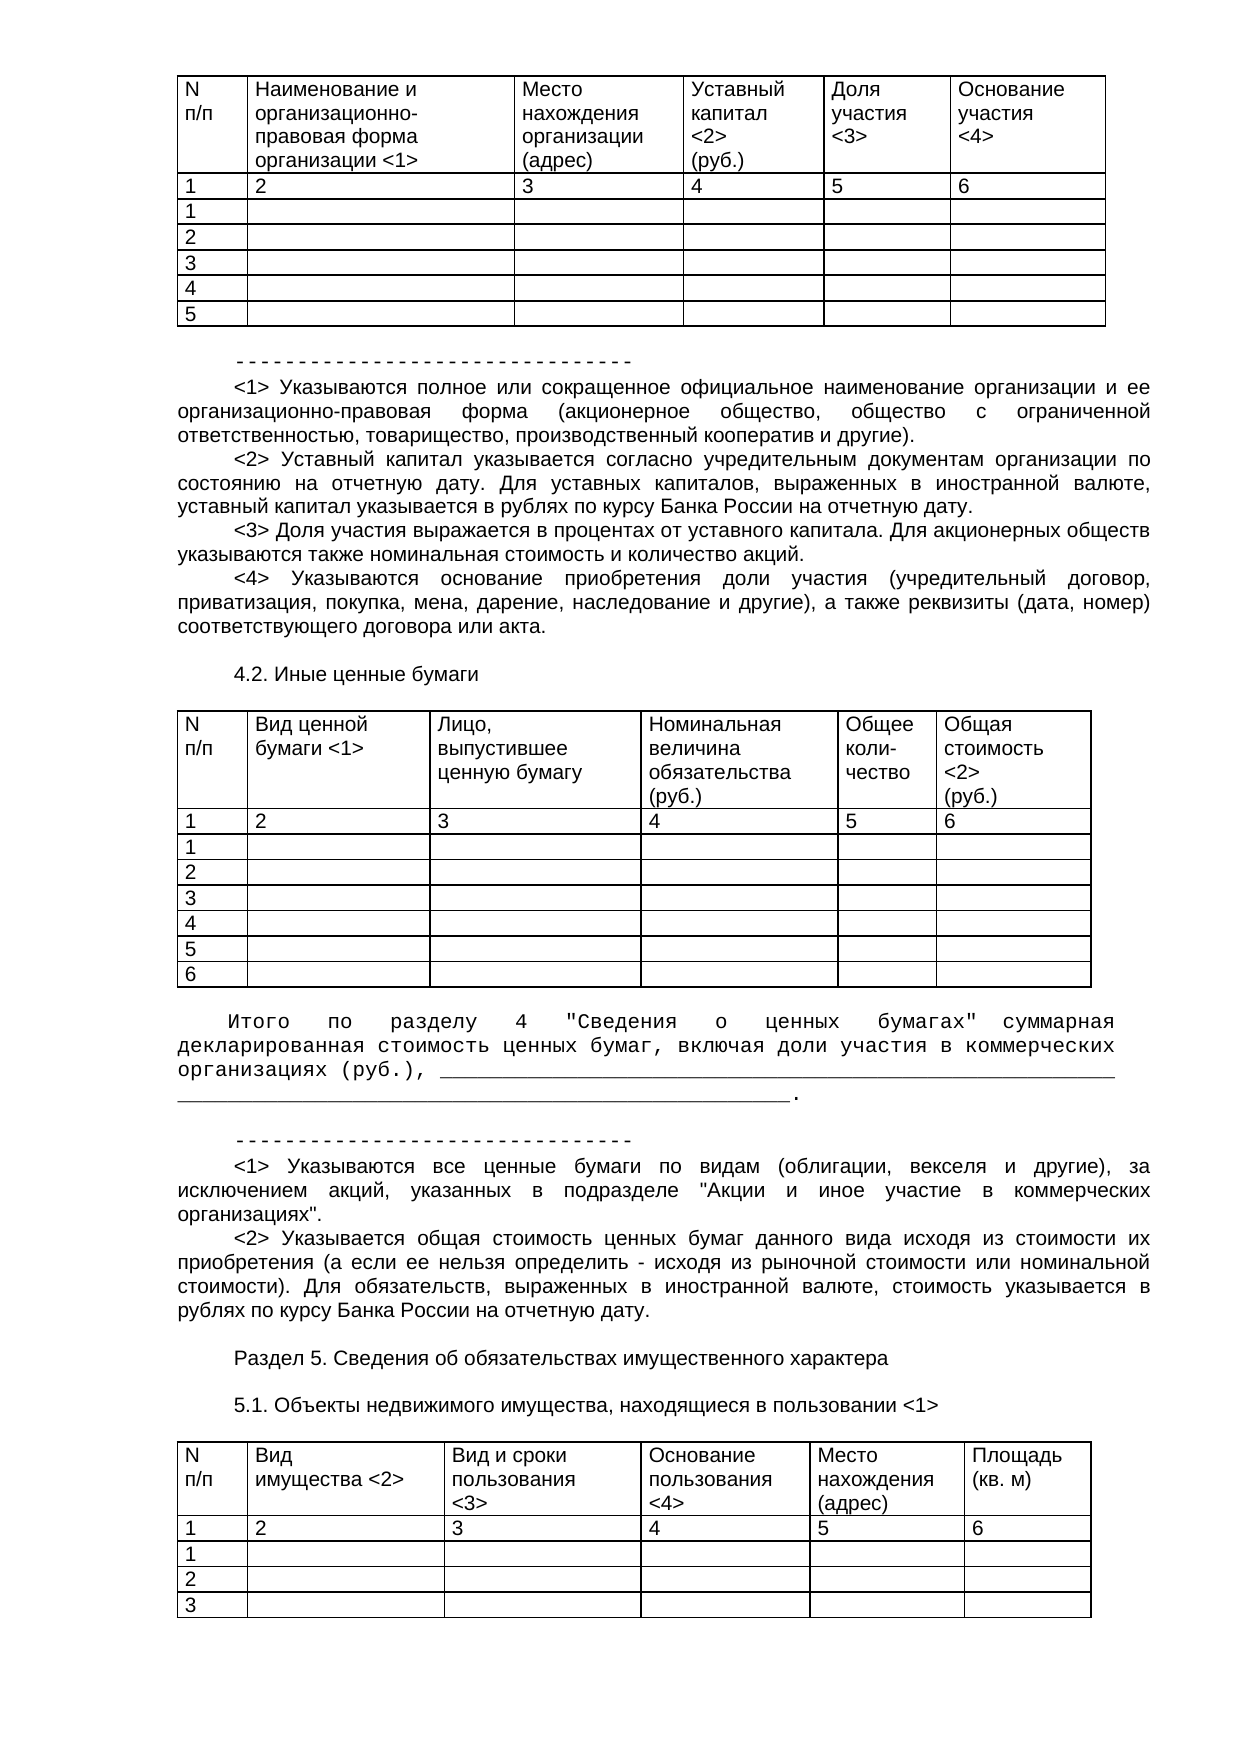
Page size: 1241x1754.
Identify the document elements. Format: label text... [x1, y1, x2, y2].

table_cell [248, 886, 429, 909]
text 5.1. Объекты недвижимого имущества, находящиеся в пользовании <1> [177, 1393, 1152, 1417]
table_cell [825, 251, 950, 274]
table_cell [684, 251, 823, 274]
table_cell [937, 835, 1090, 858]
table_cell [965, 1542, 1090, 1566]
text <2> Уставный капитал указывается согласно учредительным документам организации по состоянию на отчетную дату. Для уставных капиталов, выраженных в иностранной валюте, уставный капитал указывается в рублях по курсу Банка России на отчетную дату. [177, 446, 1152, 518]
table_header N п/п [178, 712, 247, 807]
table_cell 3 [178, 251, 247, 274]
table_cell [431, 835, 640, 858]
table_cell [825, 276, 950, 300]
table_cell 4 [642, 809, 837, 833]
text <1> Указываются полное или сокращенное официальное наименование организации и ее организационно-правовая форма (акционерное общество, общество с ограниченной ответственностью, товарищество, производственный кооператив и другие). [177, 374, 1152, 446]
table_cell [839, 886, 936, 909]
table_cell 2 [178, 225, 247, 249]
table_cell [248, 1567, 444, 1591]
table_cell [431, 911, 640, 935]
text декларированная стоимость ценных бумаг, включая доли участия в коммерческих [177, 1035, 1152, 1059]
table_cell [642, 1567, 809, 1591]
table_cell 2 [248, 174, 514, 198]
table_cell [248, 200, 514, 223]
table_header Основание участия <4> [951, 77, 1105, 172]
table_cell [951, 251, 1105, 274]
table_cell [965, 1567, 1090, 1591]
table_cell [937, 962, 1090, 986]
text <2> Указывается общая стоимость ценных бумаг данного вида исходя из стоимости их приобретения (а если ее нельзя определить - исходя из рыночной стоимости или номинальной стоимости). Для обязательств, выраженных в иностранной валюте, стоимость указывается в рублях по курсу Банка России на отчетную дату. [177, 1226, 1152, 1321]
table_cell 6 [951, 174, 1105, 198]
table_cell [642, 911, 837, 935]
table_cell [445, 1542, 640, 1566]
table_cell 1 [178, 835, 247, 858]
text <4> Указываются основание приобретения доли участия (учредительный договор, приватизация, покупка, мена, дарение, наследование и другие), а также реквизиты (дата, номер) соответствующего договора или акта. [177, 566, 1152, 638]
table_cell 3 [178, 886, 247, 909]
table_cell [248, 835, 429, 858]
table_cell 4 [642, 1516, 809, 1540]
table_cell [642, 1593, 809, 1617]
table_cell [248, 251, 514, 274]
table_cell 3 [515, 174, 683, 198]
table_cell [515, 200, 683, 223]
table_cell 1 [178, 809, 247, 833]
table_cell [811, 1542, 964, 1566]
table_cell [445, 1567, 640, 1591]
table_cell [431, 860, 640, 884]
table_cell [684, 225, 823, 249]
table_cell 1 [178, 1516, 247, 1540]
table_cell [839, 911, 936, 935]
table_cell [248, 860, 429, 884]
table_cell [431, 937, 640, 961]
table_cell [642, 835, 837, 858]
table_cell [951, 225, 1105, 249]
table_cell [965, 1593, 1090, 1617]
table_header Площадь (кв. м) [965, 1443, 1090, 1515]
table_header N п/п [178, 1443, 247, 1515]
table_header Доля участия <3> [825, 77, 950, 172]
table_cell [684, 276, 823, 300]
table_header Вид ценной бумаги <1> [248, 712, 429, 807]
table_header Общее коли- чество [839, 712, 936, 807]
table_cell [839, 937, 936, 961]
table_header Место нахождения организации (адрес) [515, 77, 683, 172]
table_cell [248, 225, 514, 249]
table_header Номинальная величина обязательства (руб.) [642, 712, 837, 807]
text -------------------------------- [177, 1130, 1152, 1154]
table_cell [515, 225, 683, 249]
text Итого по разделу 4 "Сведения о ценных бумагах" суммарная [177, 1012, 1152, 1035]
table_cell 1 [178, 174, 247, 198]
table_cell [825, 302, 950, 325]
table_cell [951, 276, 1105, 300]
table_cell 5 [178, 937, 247, 961]
table_cell [839, 962, 936, 986]
table_cell [248, 911, 429, 935]
table_cell [445, 1593, 640, 1617]
table_cell [839, 835, 936, 858]
table_header Вид и сроки пользования <3> [445, 1443, 640, 1515]
table_cell 2 [248, 1516, 444, 1540]
table_cell [642, 962, 837, 986]
table_cell [248, 276, 514, 300]
table_header Основание пользования <4> [642, 1443, 809, 1515]
text 4.2. Иные ценные бумаги [177, 662, 1152, 686]
table_cell [937, 911, 1090, 935]
table_cell [431, 962, 640, 986]
table_cell 5 [825, 174, 950, 198]
table_cell [515, 302, 683, 325]
table_cell [937, 886, 1090, 909]
table_cell [642, 937, 837, 961]
table_cell [937, 860, 1090, 884]
table_cell [515, 276, 683, 300]
table_cell [951, 302, 1105, 325]
table_header Место нахождения (адрес) [811, 1443, 964, 1515]
table_cell 2 [248, 809, 429, 833]
table_cell [811, 1593, 964, 1617]
table_header Уставный капитал <2> (руб.) [684, 77, 823, 172]
table_cell 2 [178, 1567, 247, 1591]
table_cell 5 [811, 1516, 964, 1540]
table_cell 4 [684, 174, 823, 198]
text организациях (руб.), ______________________________________________________ [177, 1059, 1152, 1082]
table_cell 6 [178, 962, 247, 986]
text _________________________________________________. [177, 1082, 1152, 1106]
table_cell 4 [178, 276, 247, 300]
table_cell [684, 302, 823, 325]
table_cell 6 [965, 1516, 1090, 1540]
table_cell [684, 200, 823, 223]
table_cell [248, 962, 429, 986]
table_cell 6 [937, 809, 1090, 833]
table_cell 2 [178, 860, 247, 884]
table_cell 4 [178, 911, 247, 935]
text -------------------------------- [177, 351, 1152, 374]
table_cell [248, 1593, 444, 1617]
table_cell [825, 200, 950, 223]
text <1> Указываются все ценные бумаги по видам (облигации, векселя и другие), за исключением акций, указанных в подразделе "Акции и иное участие в коммерческих организациях". [177, 1154, 1152, 1226]
table_cell [937, 937, 1090, 961]
table_cell [825, 225, 950, 249]
table_cell 5 [178, 302, 247, 325]
table_cell [811, 1567, 964, 1591]
table_cell [951, 200, 1105, 223]
table_cell 1 [178, 200, 247, 223]
table_header Вид имущества <2> [248, 1443, 444, 1515]
table_header Лицо, выпустившее ценную бумагу [431, 712, 640, 807]
text <3> Доля участия выражается в процентах от уставного капитала. Для акционерных обществ указываются также номинальная стоимость и количество акций. [177, 518, 1152, 566]
table_cell [642, 886, 837, 909]
table_cell [839, 860, 936, 884]
table_cell [248, 1542, 444, 1566]
table_cell [642, 860, 837, 884]
table_cell [515, 251, 683, 274]
table_header Наименование и организационно- правовая форма организации <1> [248, 77, 514, 172]
table_header Общая стоимость <2> (руб.) [937, 712, 1090, 807]
table_cell 3 [445, 1516, 640, 1540]
table_cell [248, 937, 429, 961]
table_cell 1 [178, 1542, 247, 1566]
table_header N п/п [178, 77, 247, 172]
table_cell [248, 302, 514, 325]
table_cell [642, 1542, 809, 1566]
table_cell 3 [178, 1593, 247, 1617]
text Раздел 5. Сведения об обязательствах имущественного характера [177, 1345, 1152, 1369]
table_cell [431, 886, 640, 909]
table_cell 3 [431, 809, 640, 833]
table_cell 5 [839, 809, 936, 833]
